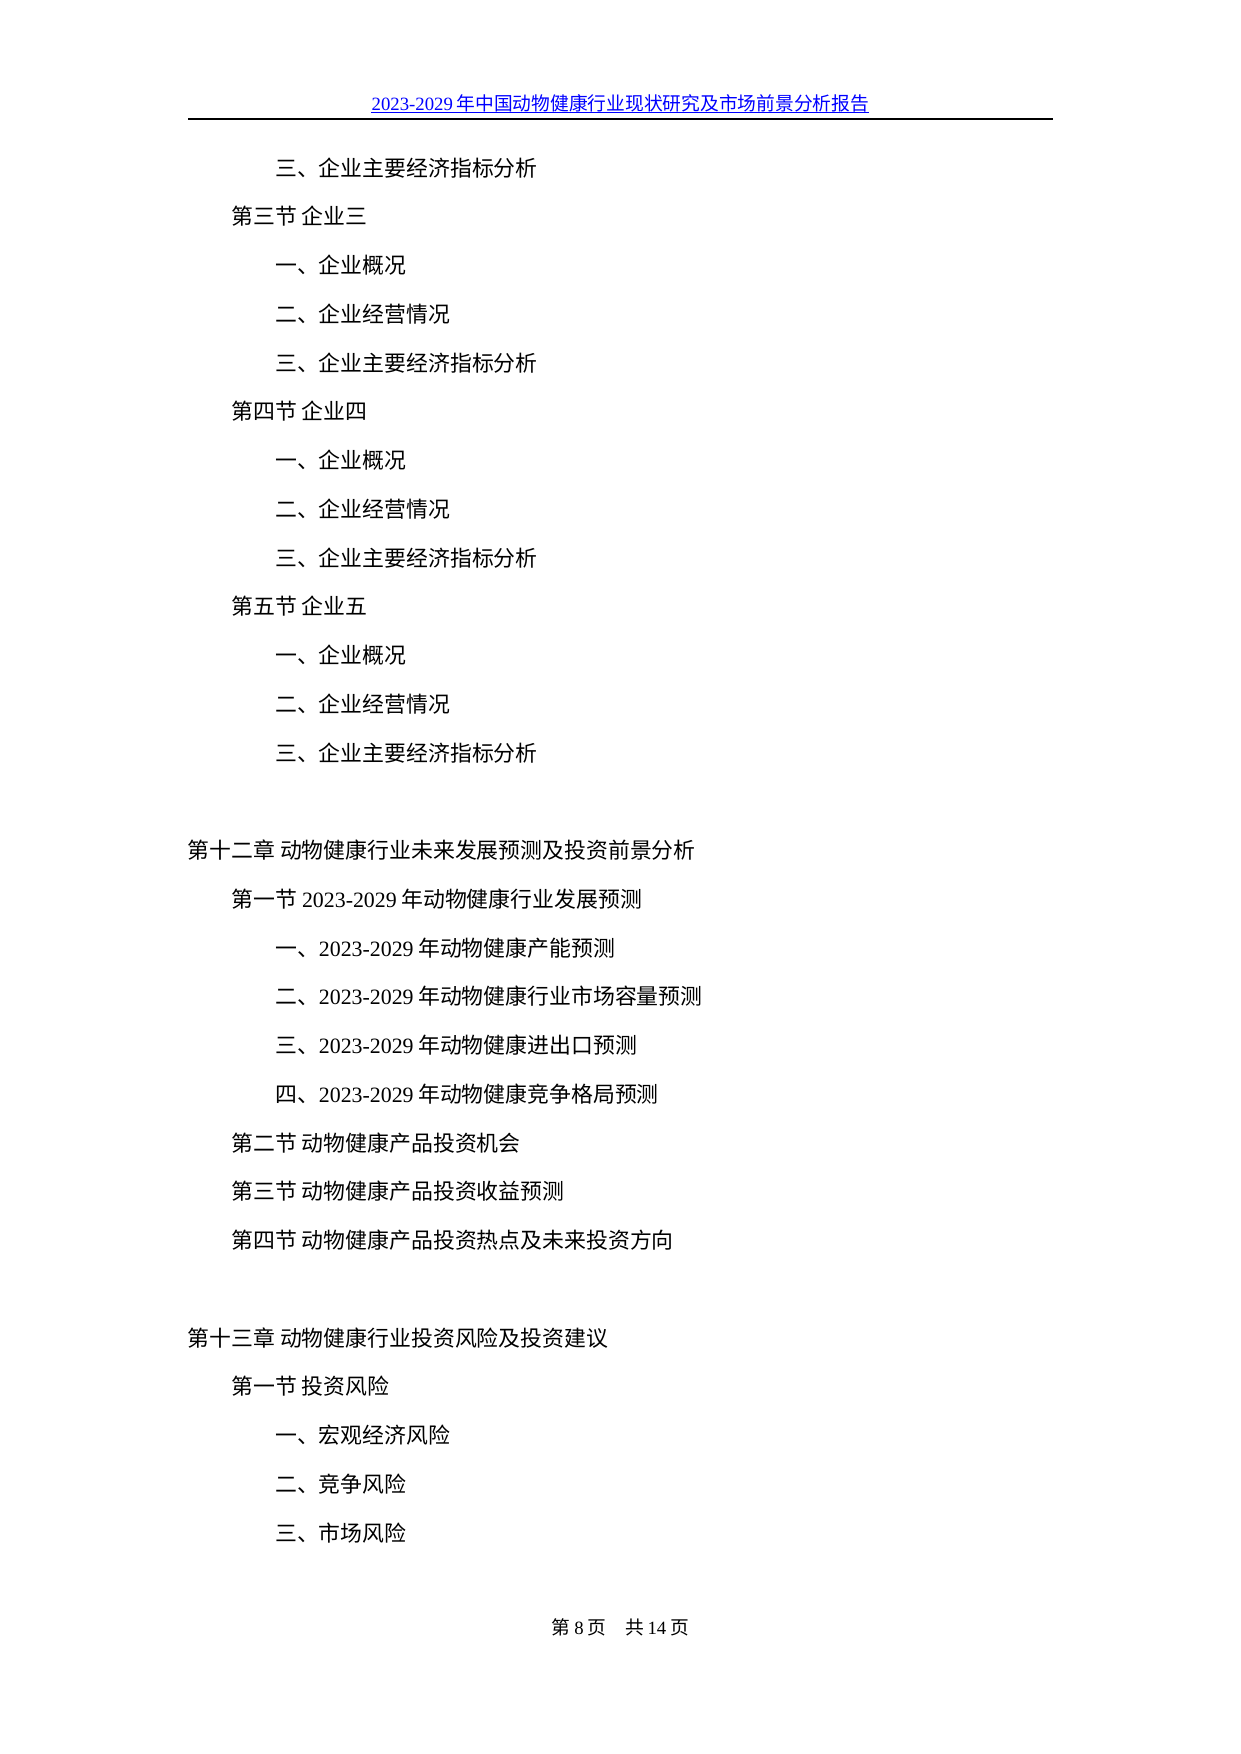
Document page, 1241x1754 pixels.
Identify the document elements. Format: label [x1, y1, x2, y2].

text [187, 150, 1053, 1548]
